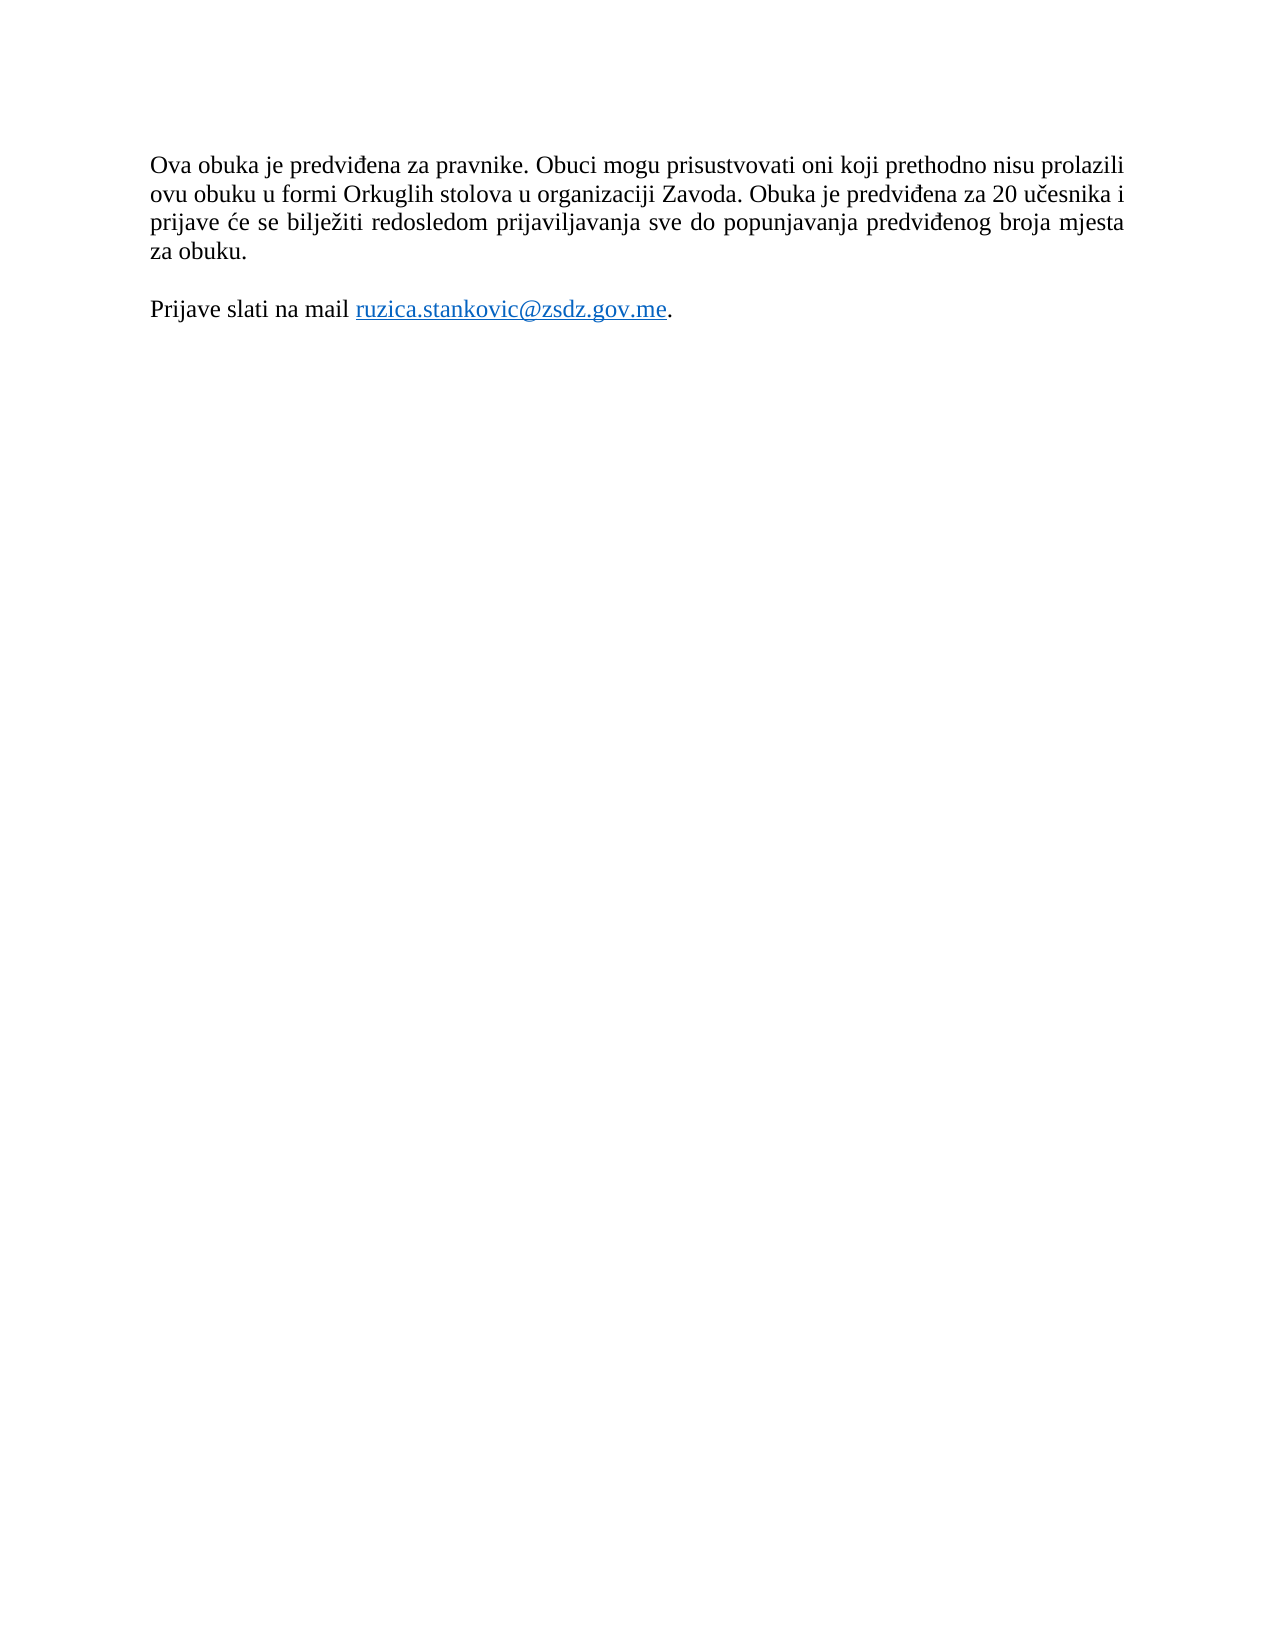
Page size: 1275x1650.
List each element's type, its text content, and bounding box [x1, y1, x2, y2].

text Ova obuka je predviđena za pravnike. Obuci mogu prisustvovati oni koji prethodno nisu prolazili ovu obuku u formi Orkuglih stolova u organizaciji Zavoda. Obuka je predviđena za 20 učesnika i prijave će se bilježiti redosledom prijaviljavanja sve do popunjavanja predviđenog broja mjesta za obuku. [150, 150, 1125, 265]
text Prijave slati na mail ruzica.stankovic@zsdz.gov.me. [150, 294, 1125, 322]
